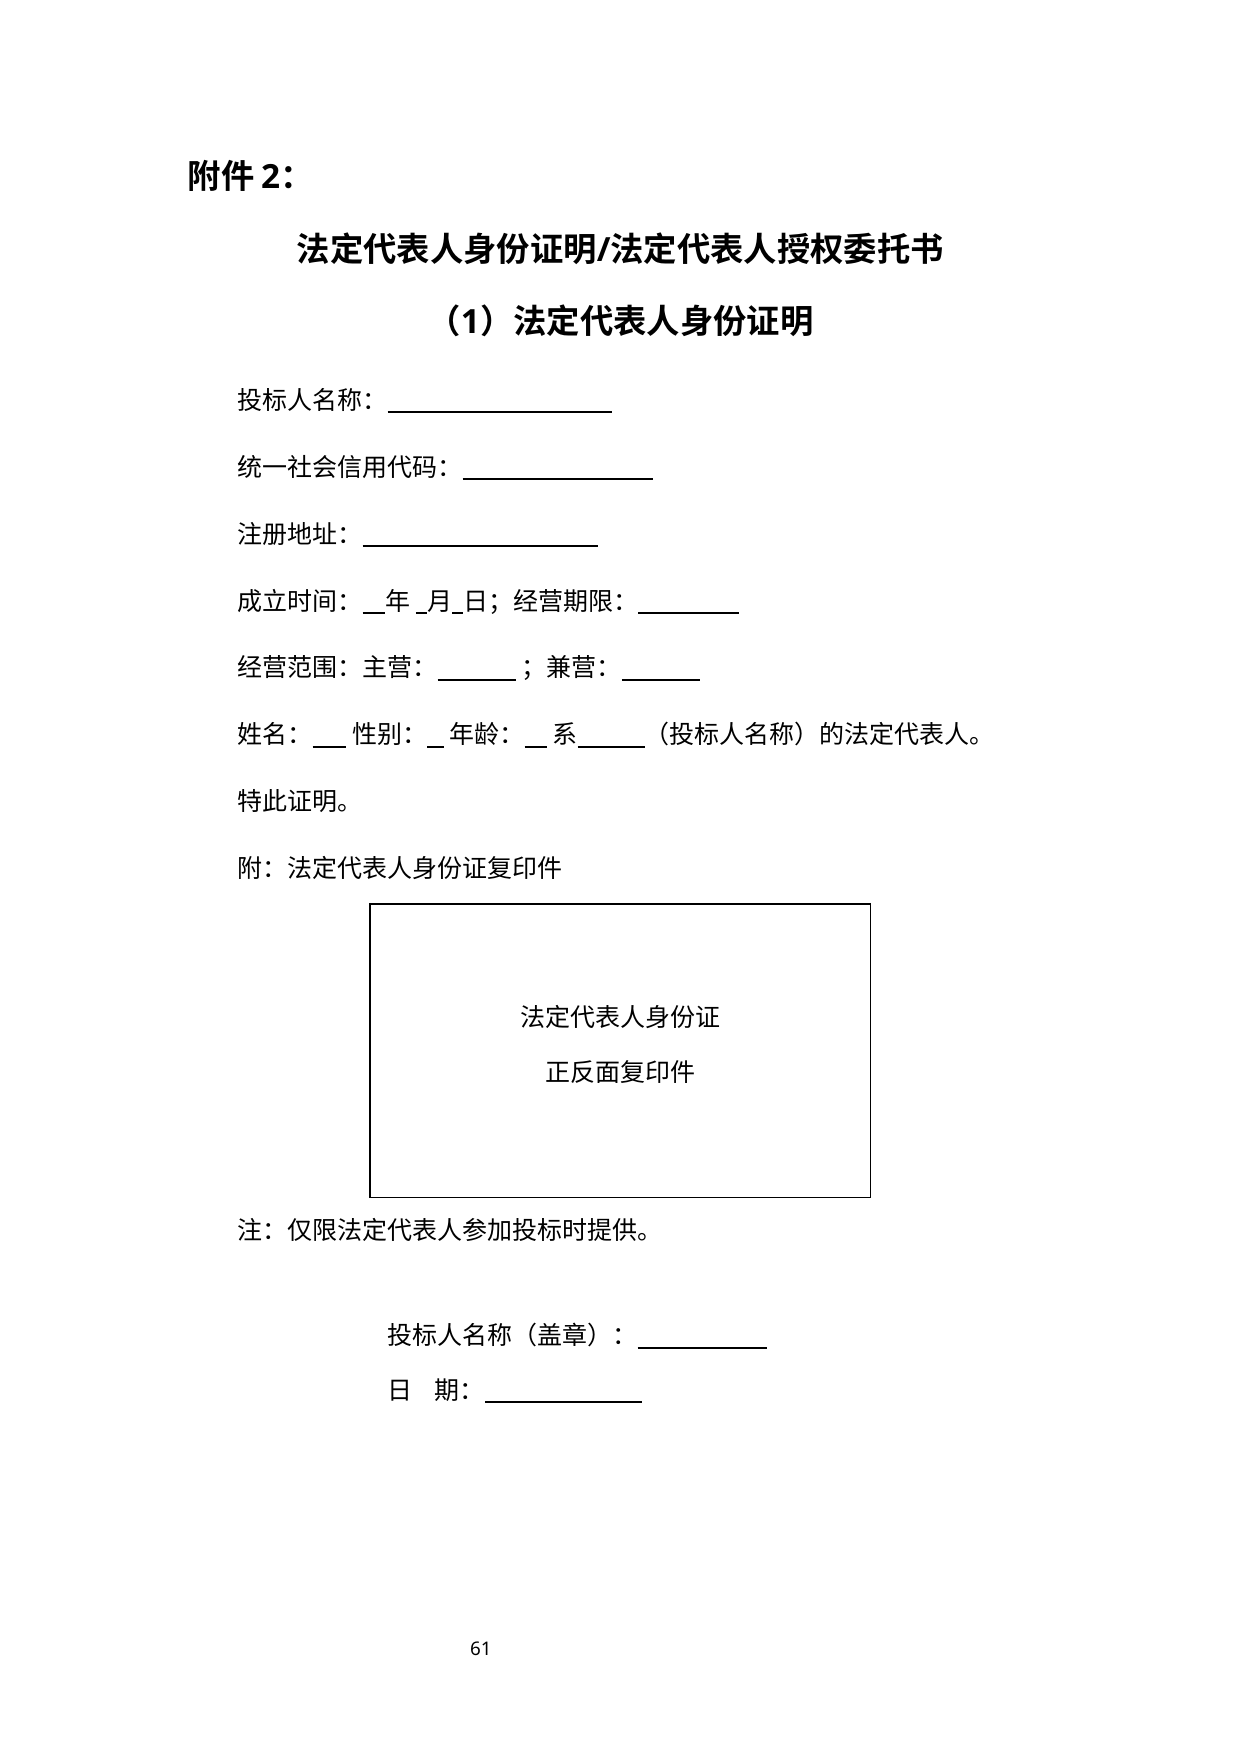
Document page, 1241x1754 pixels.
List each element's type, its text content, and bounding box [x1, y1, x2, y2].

text （1）法定代表人身份证明 [187, 295, 1053, 344]
text 附件2： [187, 150, 1053, 198]
text 成立时间： 年 月 日；经营期限： [187, 581, 1053, 617]
text 统一社会信用代码： [187, 447, 1053, 483]
text 经营范围：主营： ；兼营： [187, 648, 1053, 684]
table_header 法定代表人身份证 正反面复印件 [371, 905, 870, 1196]
text 姓名： 性别： 年龄： 系 （投标人名称）的法定代表人。 [187, 715, 1053, 751]
text 注：仅限法定代表人参加投标时提供。 [187, 1210, 1053, 1247]
text 注册地址： [187, 514, 1053, 550]
text 附：法定代表人身份证复印件 [187, 848, 1053, 885]
text 日 期： [187, 1370, 1053, 1406]
text 法定代表人身份证明/法定代表人授权委托书 [187, 223, 1053, 271]
text 投标人名称： [187, 380, 1053, 417]
text 特此证明。 [187, 782, 1053, 818]
text 投标人名称（盖章）： [187, 1316, 1053, 1352]
